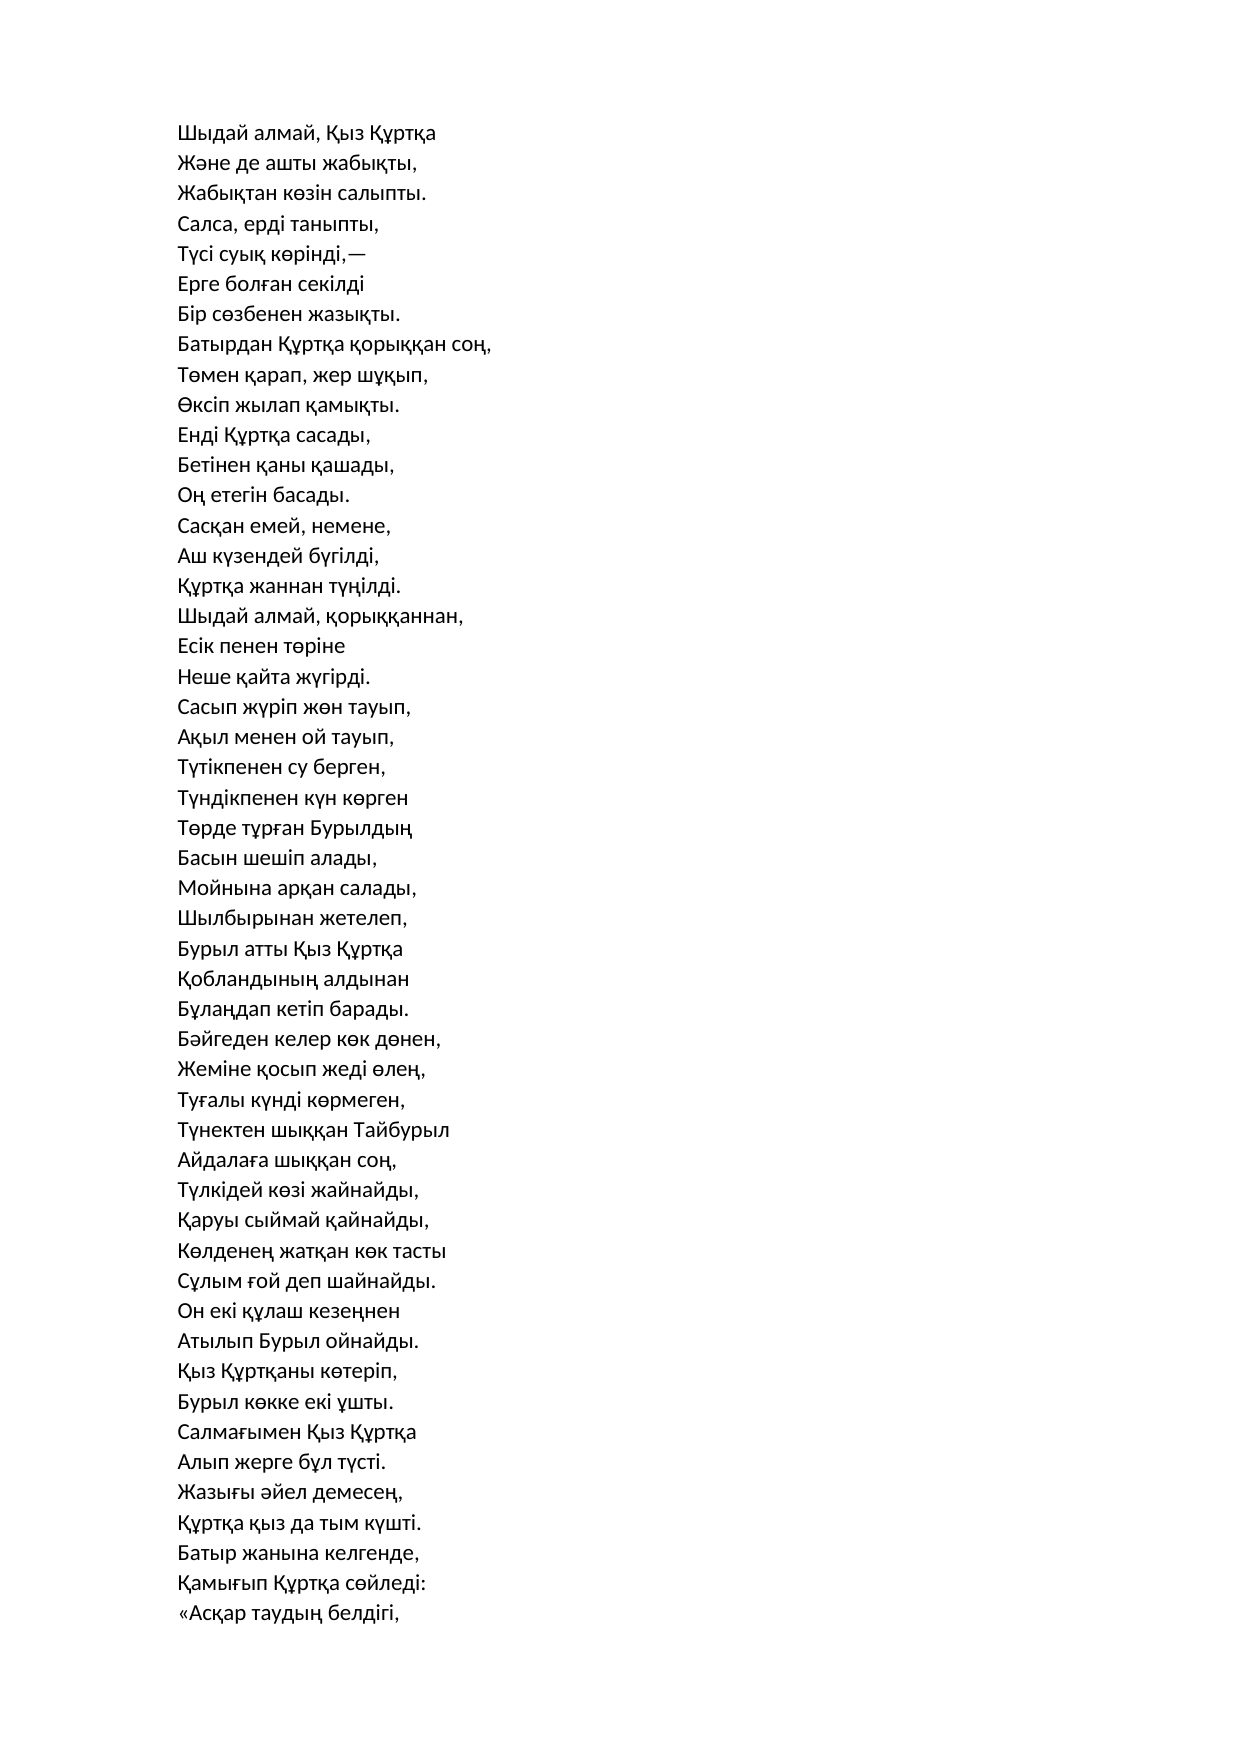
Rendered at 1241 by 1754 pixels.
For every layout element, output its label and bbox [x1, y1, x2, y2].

text [177, 118, 1152, 1626]
